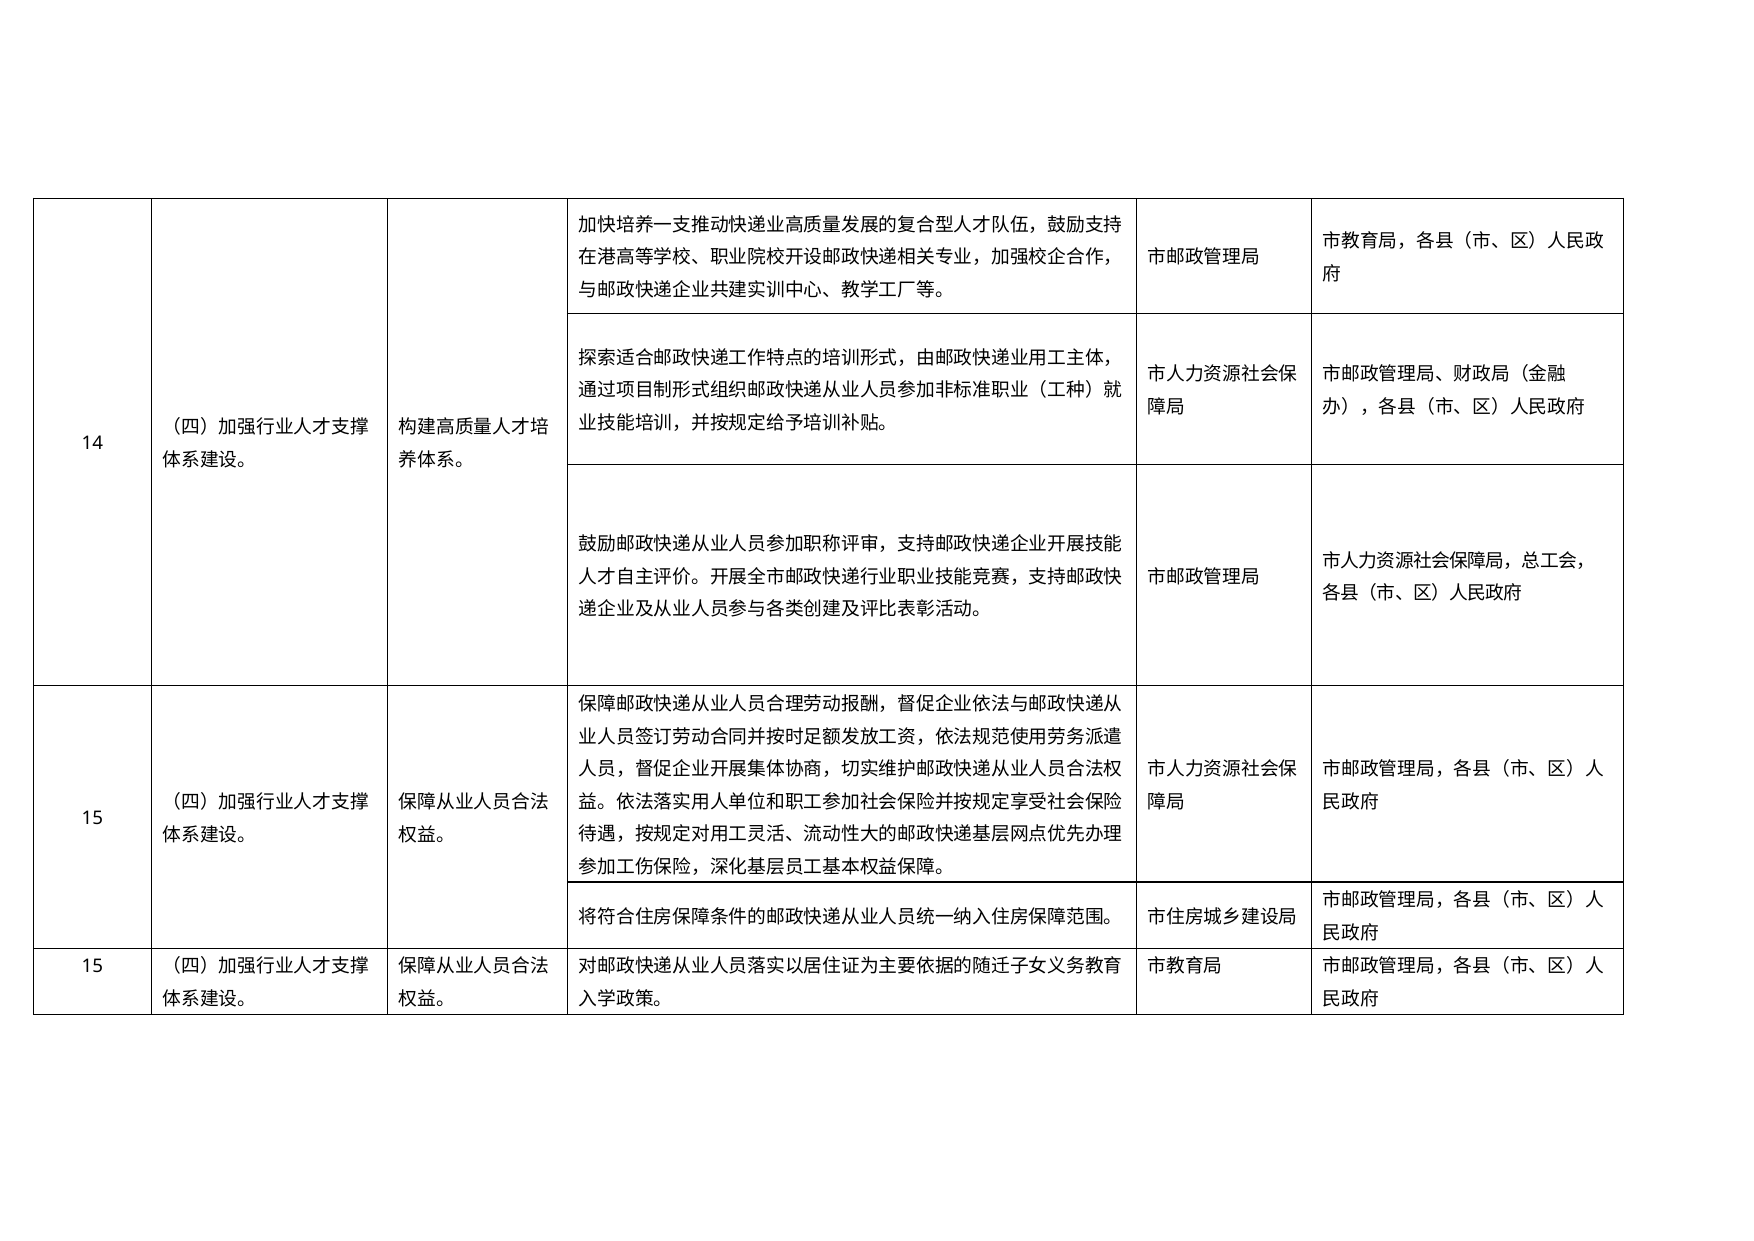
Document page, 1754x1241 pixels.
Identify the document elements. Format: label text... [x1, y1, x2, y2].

table_cell 保障从业人员合法权益。 [388, 949, 567, 1013]
table_cell 市人力资源社会保障局 [1137, 314, 1311, 464]
table_cell 15 [34, 949, 151, 1013]
table_cell （四）加强行业人才支撑体系建设。 [152, 199, 387, 685]
table_cell 将符合住房保障条件的邮政快递从业人员统一纳入住房保障范围。 [568, 883, 1136, 947]
table_cell 保障邮政快递从业人员合理劳动报酬，督促企业依法与邮政快递从业人员签订劳动合同并按时足额发放工资，依法规范使用劳务派遣人员，督促企业开展集体协商，切实维护邮政快递从业人员合法权益。依法落实用人单位和职工参加社会保险并按规定享受社会保险待遇，按规定对用工灵活、流动性大的邮政快递基层网点优先办理参加工伤保险，深化基层员工基本权益保障。 [568, 686, 1136, 881]
table_cell 保障从业人员合法权益。 [388, 686, 567, 947]
table_cell 市邮政管理局，各县（市、区）人民政府 [1312, 686, 1623, 881]
table_cell 加快培养一支推动快递业高质量发展的复合型人才队伍，鼓励支持在港高等学校、职业院校开设邮政快递相关专业，加强校企合作，与邮政快递企业共建实训中心、教学工厂等。 [568, 199, 1136, 312]
table_cell 市教育局，各县（市、区）人民政府 [1312, 199, 1623, 312]
table_cell （四）加强行业人才支撑体系建设。 [152, 686, 387, 947]
table_cell 鼓励邮政快递从业人员参加职称评审，支持邮政快递企业开展技能人才自主评价。开展全市邮政快递行业职业技能竞赛，支持邮政快递企业及从业人员参与各类创建及评比表彰活动。 [568, 465, 1136, 685]
table_cell 对邮政快递从业人员落实以居住证为主要依据的随迁子女义务教育入学政策。 [568, 949, 1136, 1013]
table_cell 14 [34, 199, 151, 685]
table_cell 市邮政管理局、财政局（金融办），各县（市、区）人民政府 [1312, 314, 1623, 464]
table_cell 15 [34, 686, 151, 947]
table_cell 市人力资源社会保障局 [1137, 686, 1311, 881]
table_cell 市住房城乡建设局 [1137, 883, 1311, 947]
table_cell 市邮政管理局 [1137, 199, 1311, 312]
table_cell 构建高质量人才培养体系。 [388, 199, 567, 685]
table_cell 探索适合邮政快递工作特点的培训形式，由邮政快递业用工主体，通过项目制形式组织邮政快递从业人员参加非标准职业（工种）就业技能培训，并按规定给予培训补贴。 [568, 314, 1136, 464]
table_cell （四）加强行业人才支撑体系建设。 [152, 949, 387, 1013]
table_cell 市邮政管理局 [1137, 465, 1311, 685]
table_cell 市教育局 [1137, 949, 1311, 1013]
table_cell 市邮政管理局，各县（市、区）人民政府 [1312, 949, 1623, 1013]
table_cell 市邮政管理局，各县（市、区）人民政府 [1312, 883, 1623, 947]
table_cell 市人力资源社会保障局，总工会，各县（市、区）人民政府 [1312, 465, 1623, 685]
